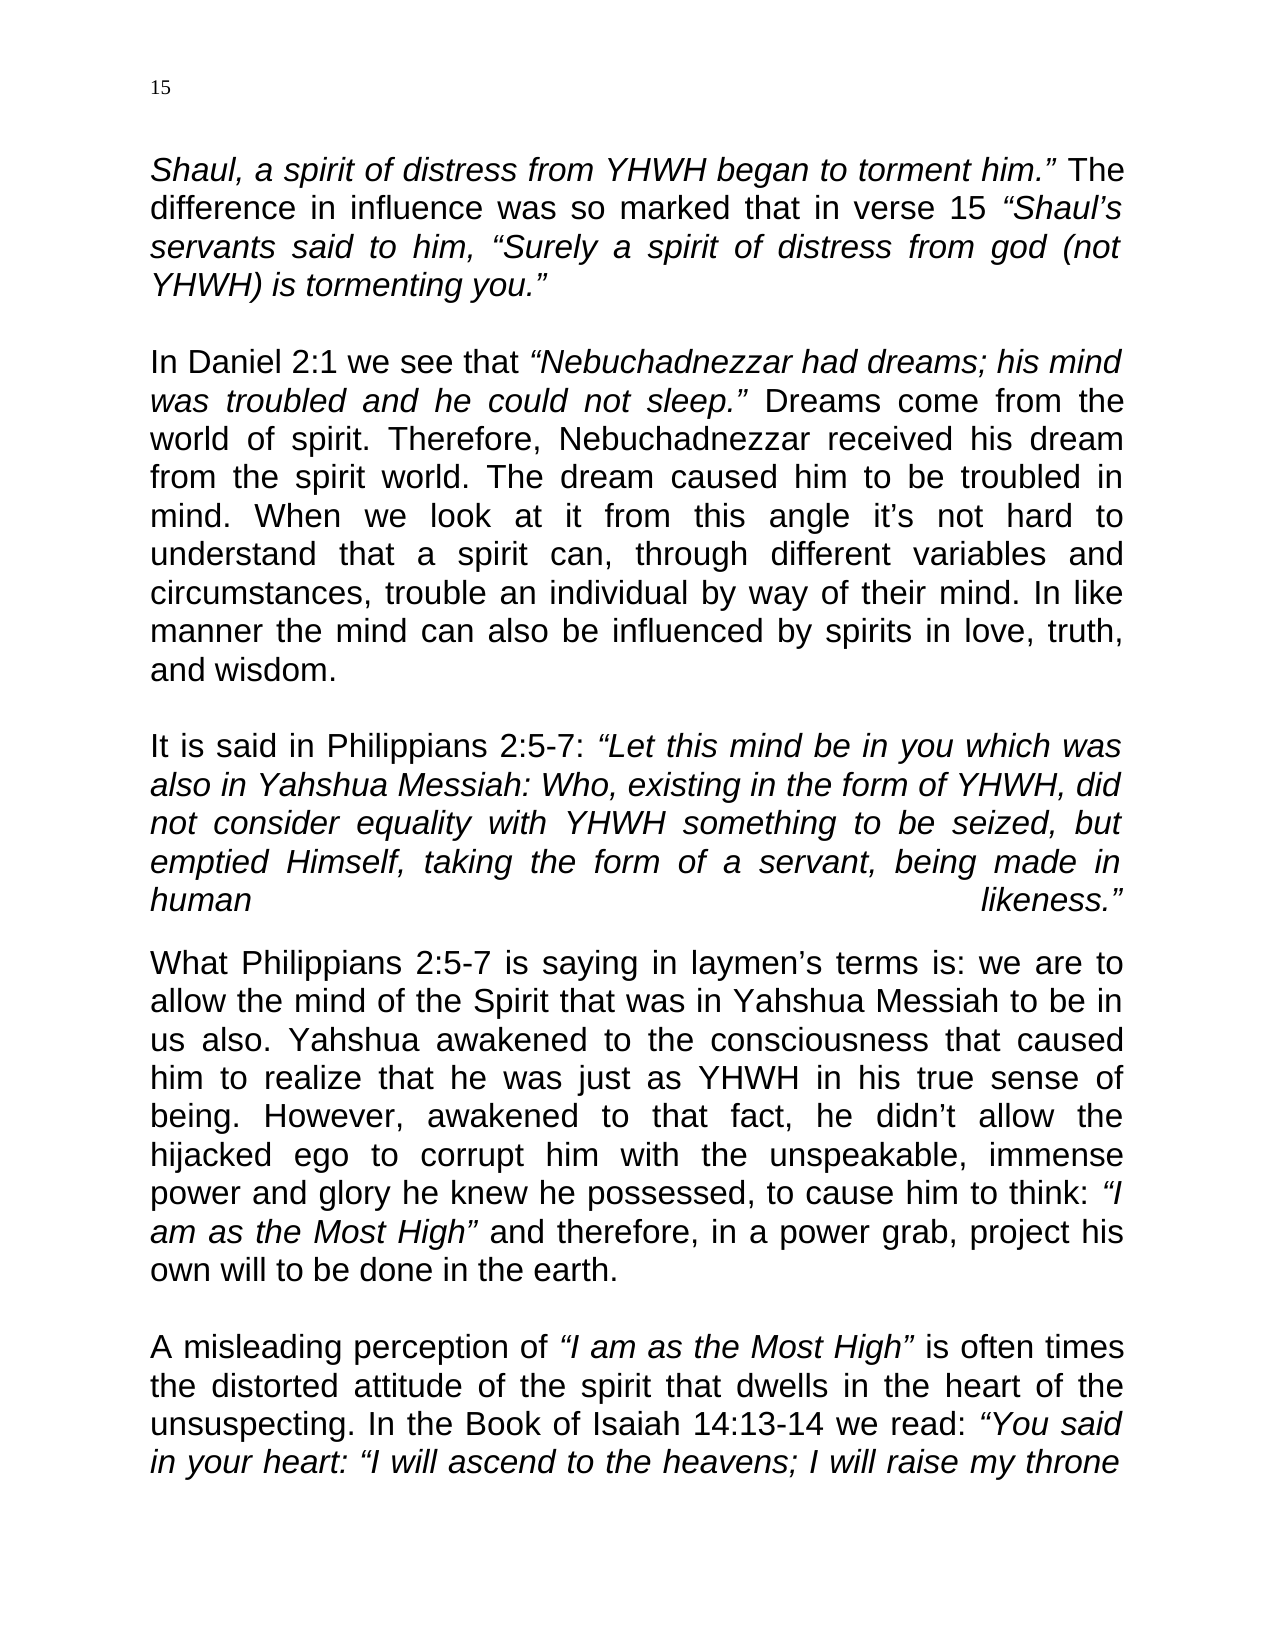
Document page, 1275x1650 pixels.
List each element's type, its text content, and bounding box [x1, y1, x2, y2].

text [150, 1327, 1125, 1481]
text In Daniel 2:1 we see that “Nebuchadnezzar had dreams; his mind was troubled and he could not sleep.” Dreams come from the world of spirit. Therefore, Nebuchadnezzar received his dream from the spirit world. The dream caused him to be troubled in mind. When we look at it from this angle it’s not hard to understand that a spirit can, through different variables and circumstances, trouble an individual by way of their mind. In like manner the mind can also be influenced by spirits in love, truth, and wisdom. [150, 342, 1125, 688]
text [150, 150, 1125, 304]
text What Philippians 2:5-7 is saying in laymen’s terms is: we are to allow the mind of the Spirit that was in Yahshua Messiah to be in us also. Yahshua awakened to the consciousness that caused him to realize that he was just as YHWH in his true sense of being. However, awakened to that fact, he didn’t allow the hijacked ego to corrupt him with the unspeakable, immense power and glory he knew he possessed, to cause him to think: “I am as the Most High” and therefore, in a power grab, project his own will to be done in the earth. [150, 943, 1125, 1289]
text It is said in Philippians 2:5-7: “Let this mind be in you which was also in Yahshua Messiah: Who, existing in the form of YHWH, did not consider equality with YHWH something to be seized, but emptied Himself, taking the form of a servant, being made in human likeness.” [150, 727, 1125, 943]
